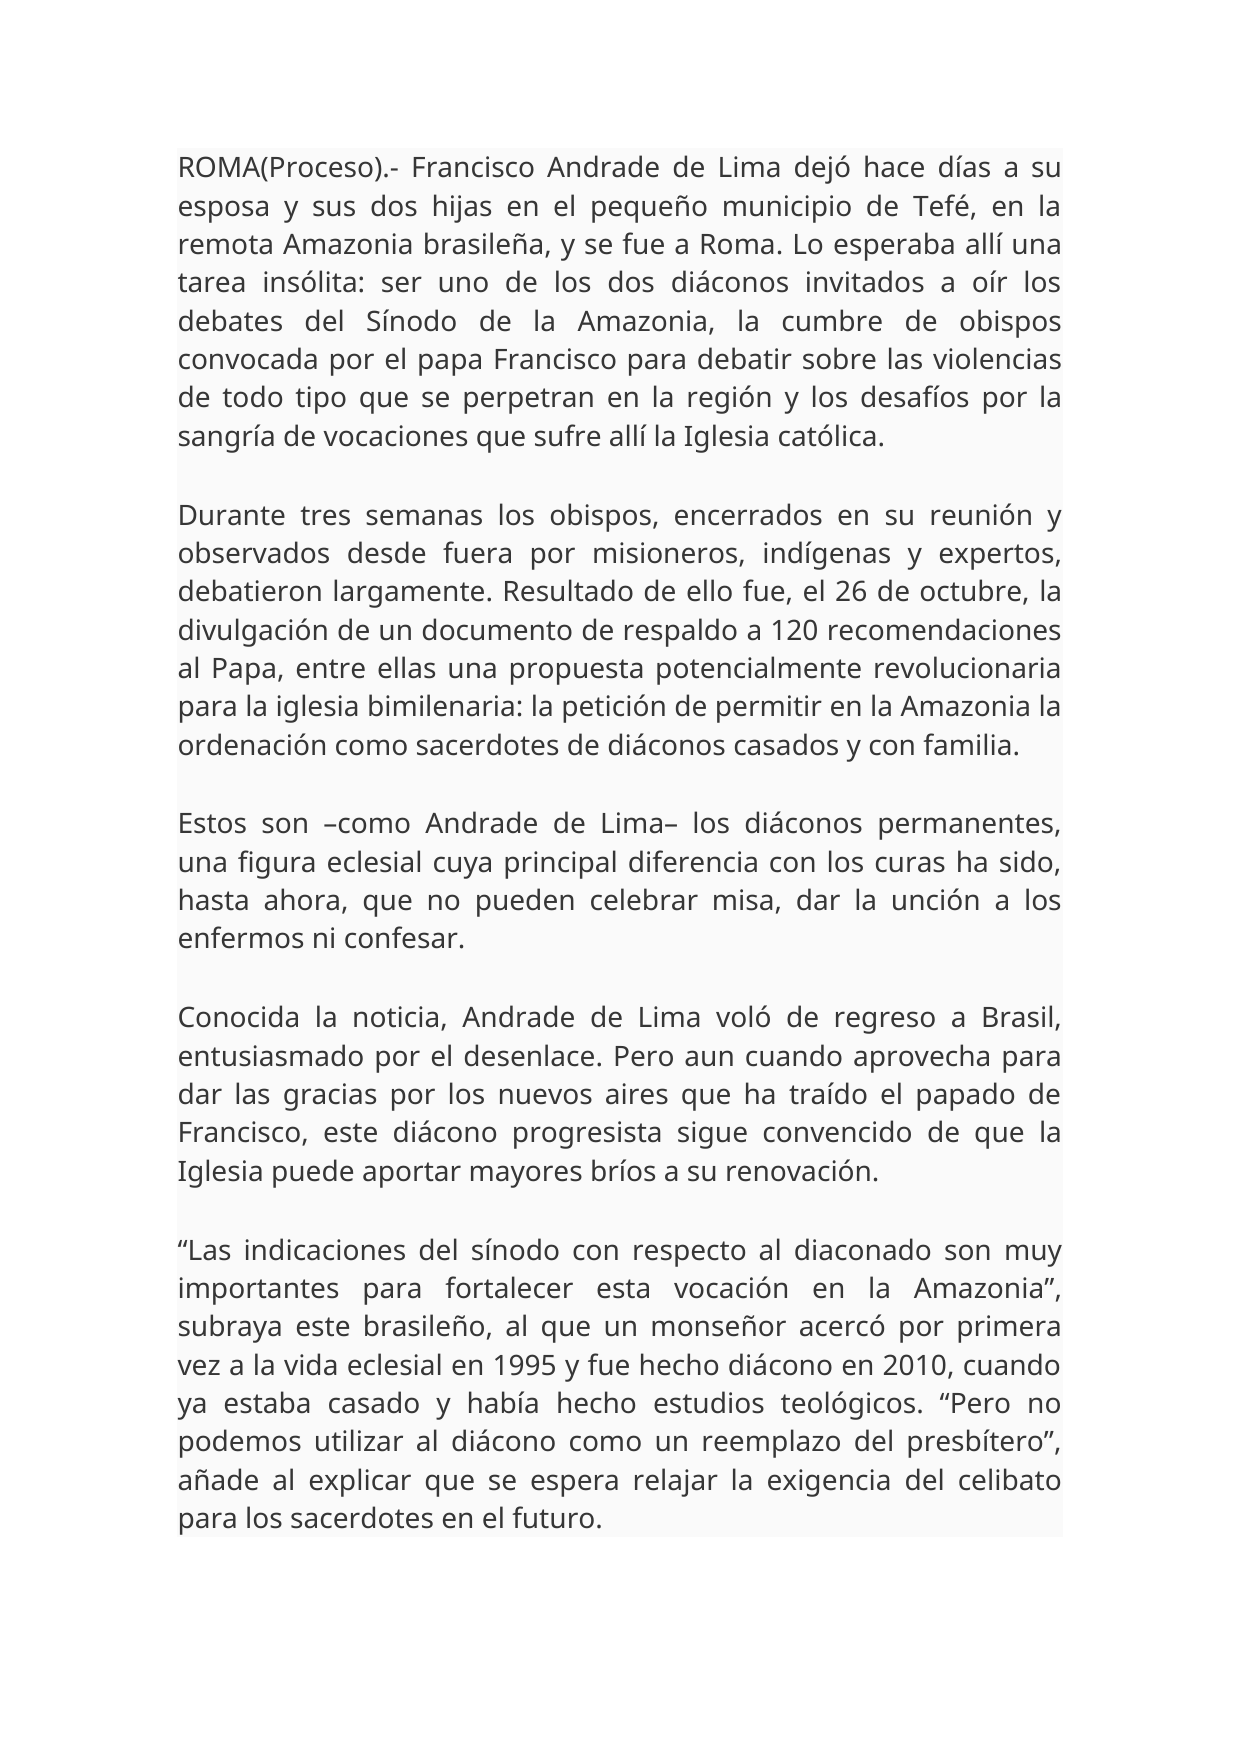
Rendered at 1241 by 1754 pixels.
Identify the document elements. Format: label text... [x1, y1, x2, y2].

text ROMA(Proceso).- Francisco Andrade de Lima dejó hace días a su esposa y sus dos hijas en el pequeño municipio de Tefé, en la remota Amazonia brasileña, y se fue a Roma. Lo esperaba allí una tarea insólita: ser uno de los dos diáconos invitados a oír los debates del Sínodo de la Amazonia, la cumbre de obispos convocada por el papa Francisco para debatir sobre las violencias de todo tipo que se perpetran en la región y los desafíos por la sangría de vocaciones que sufre allí la Iglesia católica. [177, 148, 1063, 454]
text Estos son –como Andrade de Lima– los diáconos permanentes, una figura eclesial cuya principal diferencia con los curas ha sido, hasta ahora, que no pueden celebrar misa, dar la unción a los enfermos ni confesar. [177, 804, 1063, 957]
text Durante tres semanas los obispos, encerrados en su reunión y observados desde fuera por misioneros, indígenas y expertos, debatieron largamente. Resultado de ello fue, el 26 de octubre, la divulgación de un documento de respaldo a 120 recomendaciones al Papa, entre ellas una propuesta potencialmente revolucionaria para la iglesia bimilenaria: la petición de permitir en la Amazonia la ordenación como sacerdotes de diáconos casados y con familia. [177, 495, 1063, 763]
text Conocida la noticia, Andrade de Lima voló de regreso a Brasil, entusiasmado por el desenlace. Pero aun cuando aprovecha para dar las gracias por los nuevos aires que ha traído el papado de Francisco, este diácono progresista sigue convencido de que la Iglesia puede aportar mayores bríos a su renovación. [177, 998, 1063, 1189]
text “Las indicaciones del sínodo con respecto al diaconado son muy importantes para fortalecer esta vocación en la Amazonia”, subraya este brasileño, al que un monseñor acercó por primera vez a la vida eclesial en 1995 y fue hecho diácono en 2010, cuando ya estaba casado y había hecho estudios teológicos. “Pero no podemos utilizar al diácono como un reemplazo del presbítero”, añade al explicar que se espera relajar la exigencia del celibato para los sacerdotes en el futuro. [177, 1230, 1063, 1537]
